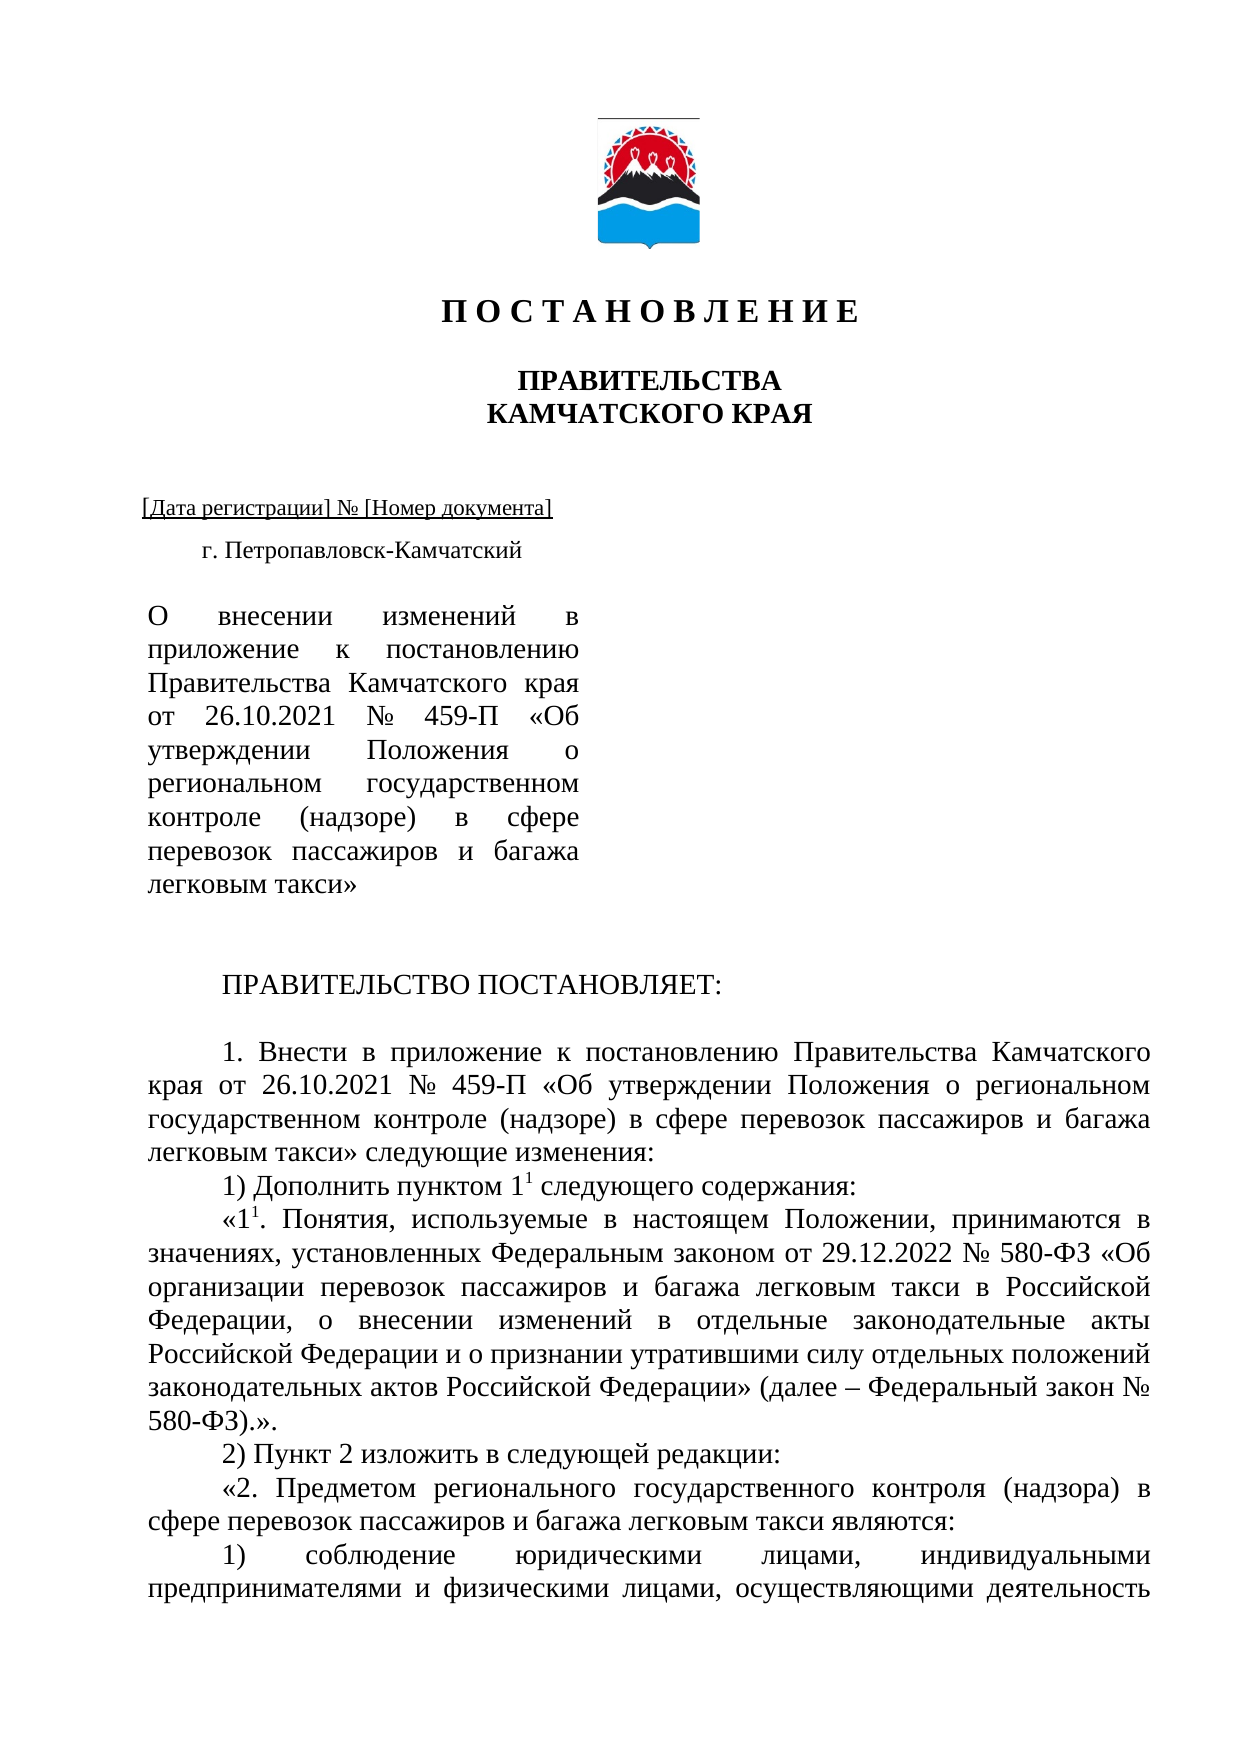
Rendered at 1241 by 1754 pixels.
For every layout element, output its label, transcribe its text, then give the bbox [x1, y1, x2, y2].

text П О С Т А Н О В Л Е Н И Е [148, 291, 1152, 329]
picture [596, 118, 700, 246]
text 1) Дополнить пунктом 11 следующего содержания: [148, 1168, 1152, 1202]
text ПРАВИТЕЛЬСТВО ПОСТАНОВЛЯЕТ: [148, 967, 1152, 1000]
text «2. Предметом регионального государственного контроля (надзора) в сфере перевозок пассажиров и багажа легковым такси являются: [148, 1470, 1152, 1537]
text ПРАВИТЕЛЬСТВА [148, 363, 1152, 396]
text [148, 1537, 1152, 1604]
text [Дата регистрации] № [Номер документа] [118, 492, 576, 521]
text 2) Пункт 2 изложить в следующей редакции: [148, 1436, 1152, 1470]
text «11. Понятия, используемые в настоящем Положении, принимаются в значениях, установленных Федеральным законом от 29.12.2022 № 580-ФЗ «Об организации перевозок пассажиров и багажа легковым такси в Российской Федерации, о внесении изменений в отдельные законодательные акты Российской Федерации и о признании утратившими силу отдельных положений законодательных актов Российской Федерации» (далее – Федеральный закон № 580-ФЗ).». [148, 1202, 1152, 1436]
picture [653, 241, 700, 246]
table_header О внесении изменений в приложение к постановлению Правительства Камчатского края от 26.10.2021 № 459-П «Об утверждении Положения о региональном государственном контроле (надзоре) в сфере перевозок пассажиров и багажа легковым такси» [133, 598, 591, 900]
text КАМЧАТСКОГО КРАЯ [148, 396, 1152, 430]
text 1. Внести в приложение к постановлению Правительства Камчатского края от 26.10.2021 № 459-П «Об утверждении Положения о региональном государственном контроле (надзоре) в сфере перевозок пассажиров и багажа легковым такси» следующие изменения: [148, 1034, 1152, 1168]
text г. Петропавловск-Камчатский [148, 536, 576, 564]
